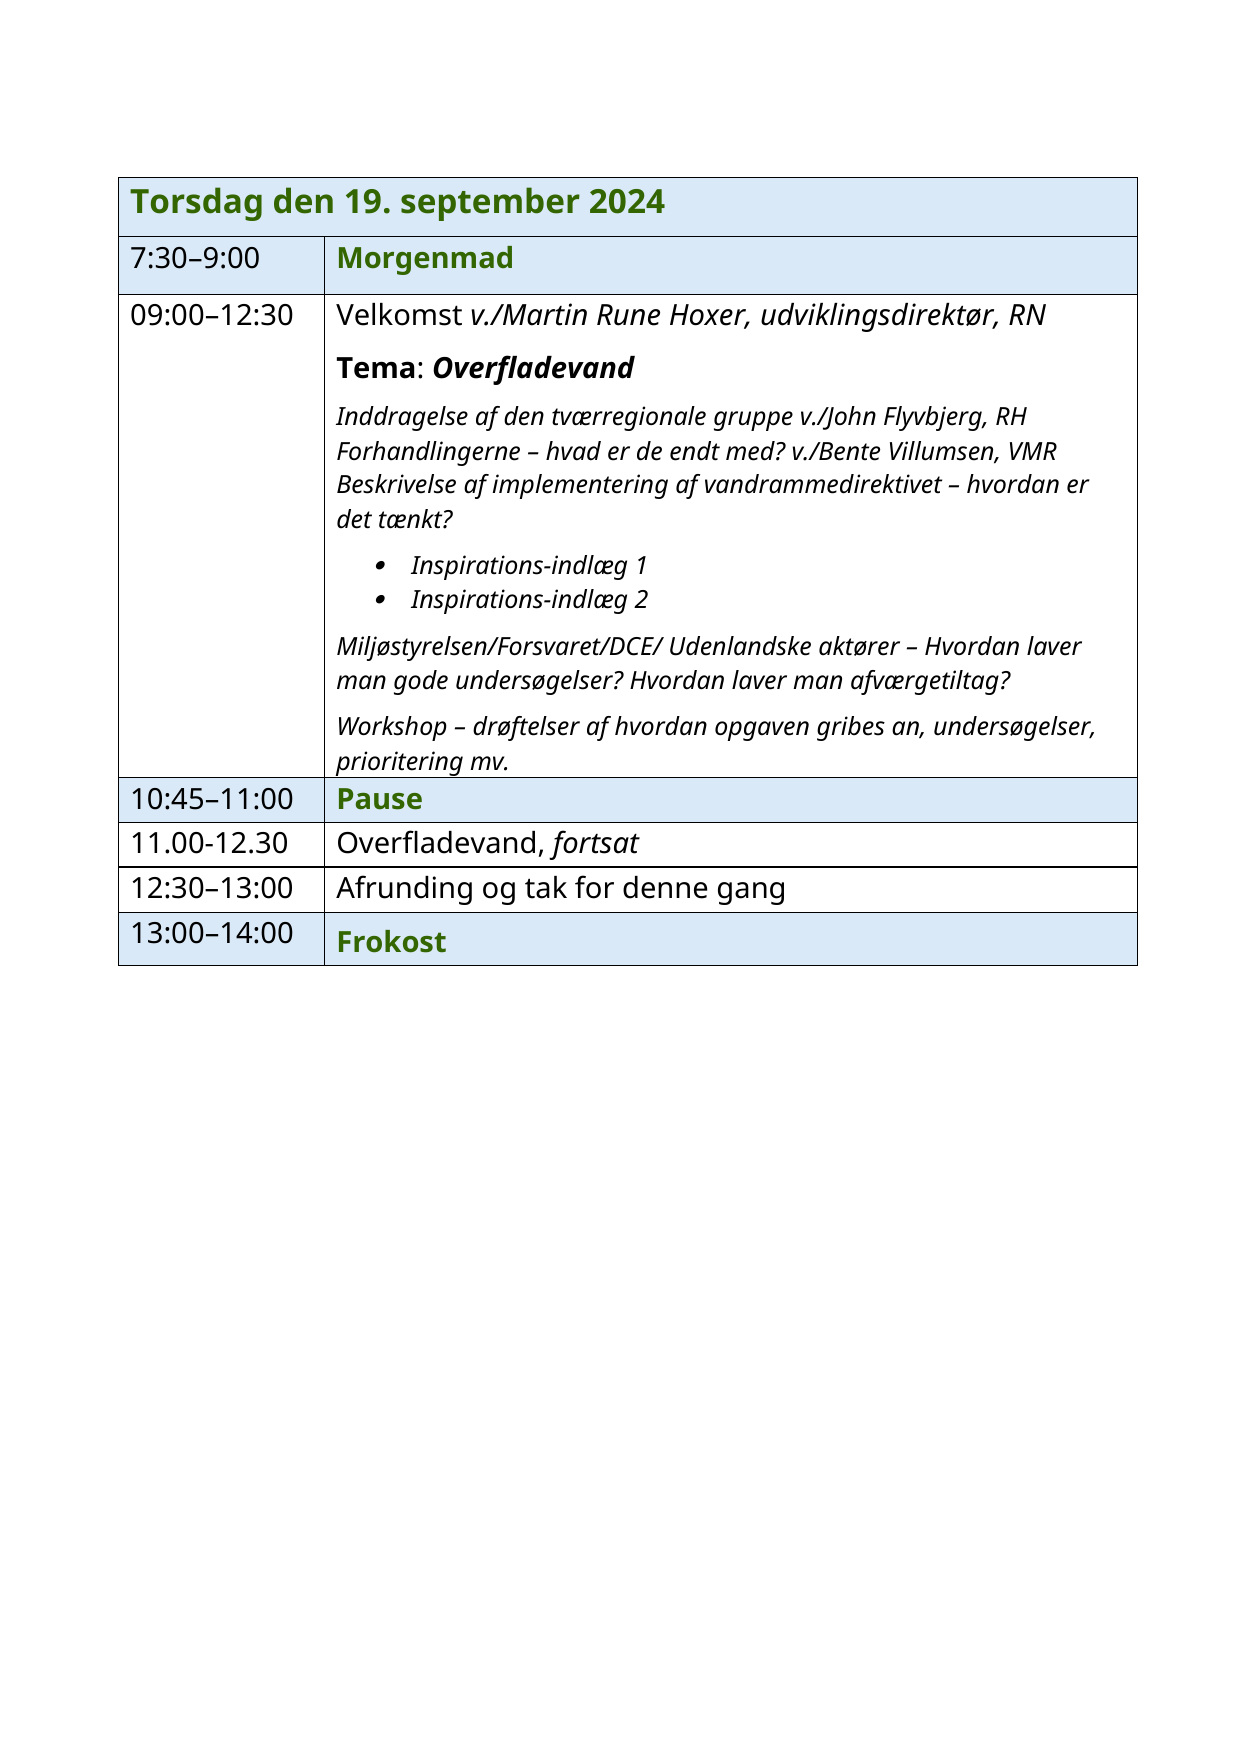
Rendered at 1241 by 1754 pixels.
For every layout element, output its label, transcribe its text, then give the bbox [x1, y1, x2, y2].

table_cell Morgenmad [325, 237, 1137, 294]
table_cell Afrunding og tak for denne gang [325, 868, 1137, 912]
table_cell Pause [325, 778, 1137, 822]
table_cell 09:00–12:30 [119, 295, 324, 777]
table_cell 11.00-12.30 [119, 823, 324, 866]
table_cell Velkomst v./Martin Rune Hoxer, udviklingsdirektør, RN Tema: Overfladevand Inddragelse af den tværregionale gruppe v./John Flyvbjerg, RH Forhandlingerne – hvad er de endt med? v./Bente Villumsen, VMR Beskrivelse af implementering af vandrammedirektivet – hvordan er det tænkt? Inspirations-indlæg 1 Inspirations-indlæg 2 Miljøstyrelsen/Forsvaret/DCE/ Udenlandske aktører – Hvordan laver man gode undersøgelser? Hvordan laver man afværgetiltag? Workshop – drøftelser af hvordan opgaven gribes an, undersøgelser, prioritering mv. [325, 295, 1137, 777]
table_cell Frokost [325, 913, 1137, 965]
table_cell 13:00–14:00 [119, 913, 324, 965]
table_cell Overfladevand, fortsat [325, 823, 1137, 866]
table_header Torsdag den 19. september 2024 [119, 178, 1137, 236]
table_cell 12:30–13:00 [119, 868, 324, 912]
table_cell 10:45–11:00 [119, 778, 324, 822]
table_cell 7:30–9:00 [119, 237, 324, 294]
